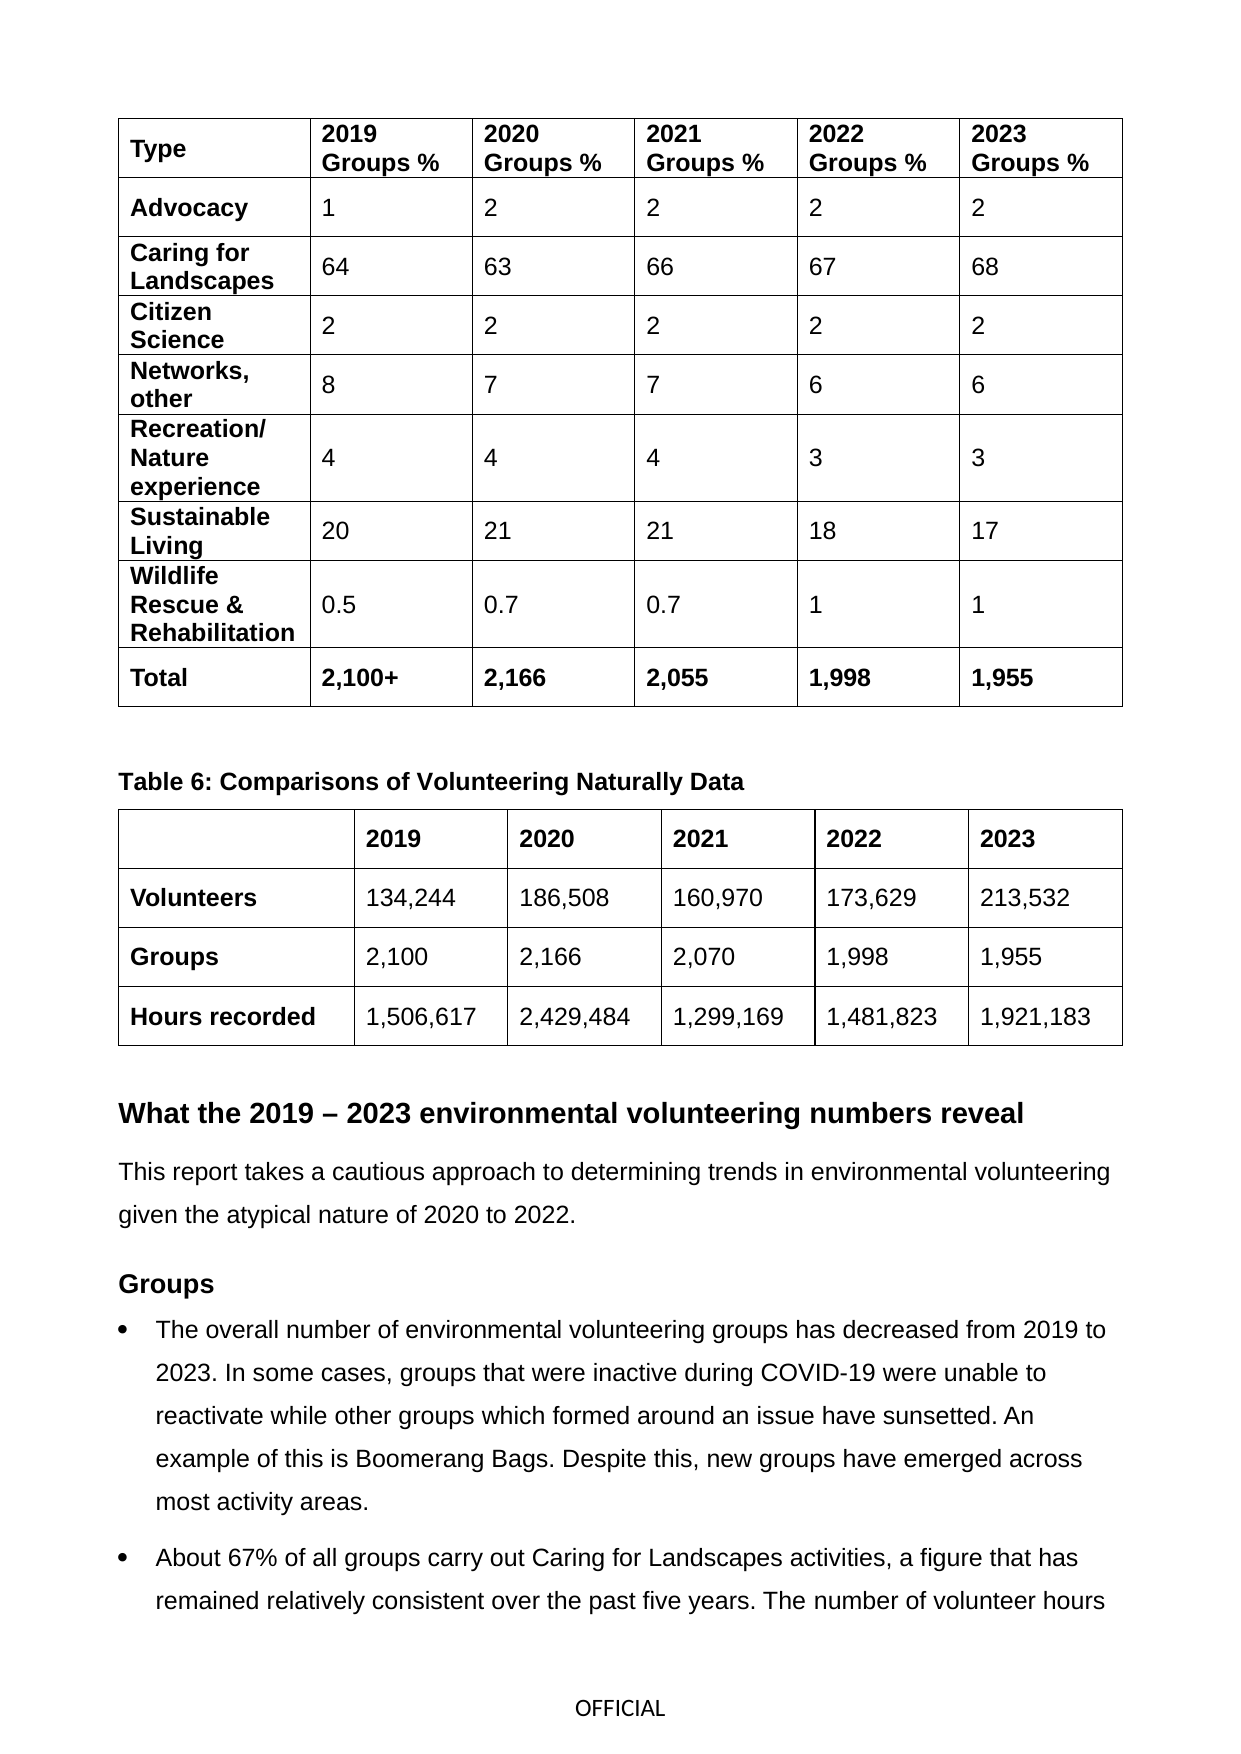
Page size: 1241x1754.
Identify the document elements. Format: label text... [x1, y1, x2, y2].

table_cell 134,244 [355, 869, 507, 927]
table_cell Citizen Science [119, 296, 310, 354]
table_cell 1,955 [969, 928, 1122, 986]
text This report takes a cautious approach to determining trends in environmental volunteering given the atypical nature of 2020 to 2022. [118, 1157, 1122, 1229]
table_cell 20 [311, 502, 472, 560]
table_cell Caring for Landscapes [119, 237, 310, 295]
table_cell 4 [473, 415, 634, 501]
table_cell Groups [119, 928, 354, 986]
subtitle Groups [118, 1268, 1122, 1299]
table_cell 2 [473, 178, 634, 236]
table_cell 1,998 [816, 928, 968, 986]
table_cell Sustainable Living [119, 502, 310, 560]
table_cell 21 [635, 502, 797, 560]
table_cell 2 [798, 296, 959, 354]
table_header 2022 [816, 810, 968, 868]
table_cell 0.7 [635, 561, 797, 647]
table_cell Hours recorded [119, 987, 354, 1045]
table_cell 160,970 [662, 869, 814, 927]
table_cell 2 [960, 296, 1122, 354]
table_cell 2 [798, 178, 959, 236]
table_cell 2 [635, 296, 797, 354]
table_cell 3 [960, 415, 1122, 501]
table_cell Volunteers [119, 869, 354, 927]
table_cell 17 [960, 502, 1122, 560]
table_cell 2,429,484 [508, 987, 661, 1045]
table_cell 2 [960, 178, 1122, 236]
table_cell 1 [798, 561, 959, 647]
table_header 2023 Groups % [960, 119, 1122, 177]
table_cell Total [119, 648, 310, 706]
table_cell 4 [635, 415, 797, 501]
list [118, 1543, 1122, 1615]
table_cell 4 [311, 415, 472, 501]
table_cell 0.7 [473, 561, 634, 647]
table_header Type [119, 119, 310, 177]
table_cell 1,921,183 [969, 987, 1122, 1045]
table_cell 2 [635, 178, 797, 236]
table_header 2020 Groups % [473, 119, 634, 177]
table_header 2019 Groups % [311, 119, 472, 177]
table_header 2021 [662, 810, 814, 868]
table_cell 1,299,169 [662, 987, 814, 1045]
table_header 2020 [508, 810, 661, 868]
table_cell 63 [473, 237, 634, 295]
table_header [119, 810, 354, 868]
table_cell 68 [960, 237, 1122, 295]
table_cell 7 [473, 355, 634, 413]
table_cell 3 [798, 415, 959, 501]
table_cell 21 [473, 502, 634, 560]
table_cell 2,070 [662, 928, 814, 986]
table_cell 67 [798, 237, 959, 295]
table_cell 1,481,823 [816, 987, 968, 1045]
table_cell 173,629 [816, 869, 968, 927]
table_cell 2,055 [635, 648, 797, 706]
table_cell 2,100 [355, 928, 507, 986]
table_cell 213,532 [969, 869, 1122, 927]
table_cell 64 [311, 237, 472, 295]
table_cell 2,166 [508, 928, 661, 986]
table_cell 1 [311, 178, 472, 236]
table_cell 2 [311, 296, 472, 354]
list The overall number of environmental volunteering groups has decreased from 2019 to 2023. In some cases, groups that were inactive during COVID-19 were unable to reactivate while other groups which formed around an issue have sunsetted. An example of this is Boomerang Bags. Despite this, new groups have emerged across most activity areas. [118, 1314, 1122, 1516]
table_cell 7 [635, 355, 797, 413]
table_cell Advocacy [119, 178, 310, 236]
table_cell 186,508 [508, 869, 661, 927]
table_cell 1,998 [798, 648, 959, 706]
table_cell Wildlife Rescue & Rehabilitation [119, 561, 310, 647]
table_header 2023 [969, 810, 1122, 868]
table_cell 6 [798, 355, 959, 413]
table_cell Recreation/ Nature experience [119, 415, 310, 501]
table_header 2022 Groups % [798, 119, 959, 177]
table_cell 6 [960, 355, 1122, 413]
table_cell 1,506,617 [355, 987, 507, 1045]
table_cell 66 [635, 237, 797, 295]
table_cell 2,100+ [311, 648, 472, 706]
table_cell 8 [311, 355, 472, 413]
table_cell 18 [798, 502, 959, 560]
table_header 2019 [355, 810, 507, 868]
table_cell 2 [473, 296, 634, 354]
table_cell Networks, other [119, 355, 310, 413]
table_cell 1 [960, 561, 1122, 647]
table_cell 1,955 [960, 648, 1122, 706]
table_header 2021 Groups % [635, 119, 797, 177]
table_cell 0.5 [311, 561, 472, 647]
table_cell 2,166 [473, 648, 634, 706]
text Table 6: Comparisons of Volunteering Naturally Data [118, 767, 1122, 796]
subtitle What the 2019 – 2023 environmental volunteering numbers reveal [118, 1096, 1122, 1129]
